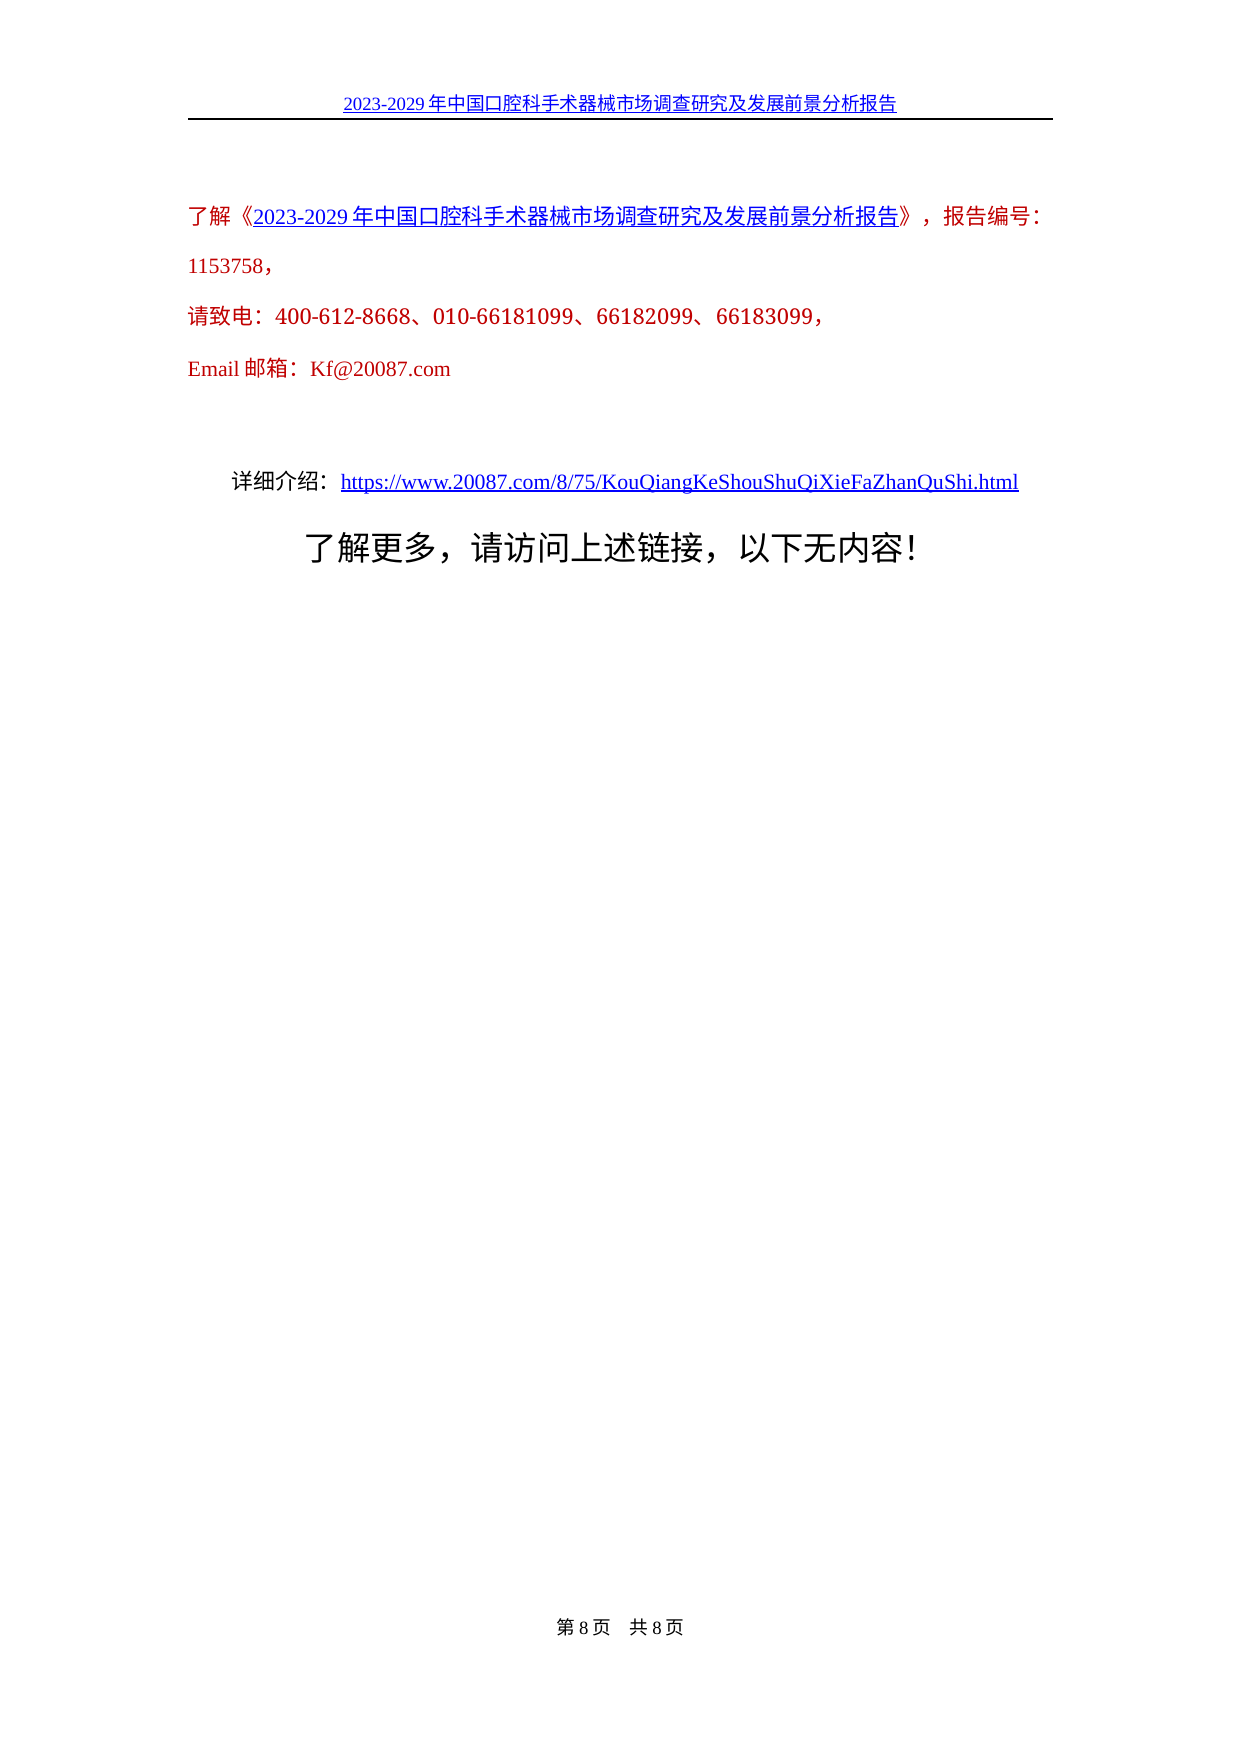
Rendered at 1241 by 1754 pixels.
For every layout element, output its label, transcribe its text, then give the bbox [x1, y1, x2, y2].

title 了解更多，请访问上述链接，以下无内容！ [187, 513, 1053, 578]
text Email邮箱：Kf@20087.com [187, 350, 1053, 383]
text 详细介绍：https://www.20087.com/8/75/KouQiangKeShouShuQiXieFaZhanQuShi.html [187, 463, 1053, 496]
text 请致电：400-612-8668、010-66181099、66182099、66183099， [187, 299, 1053, 331]
text 了解《2023-2029年中国口腔科手术器械市场调查研究及发展前景分析报告》，报告编号：1153758， [187, 198, 1053, 280]
